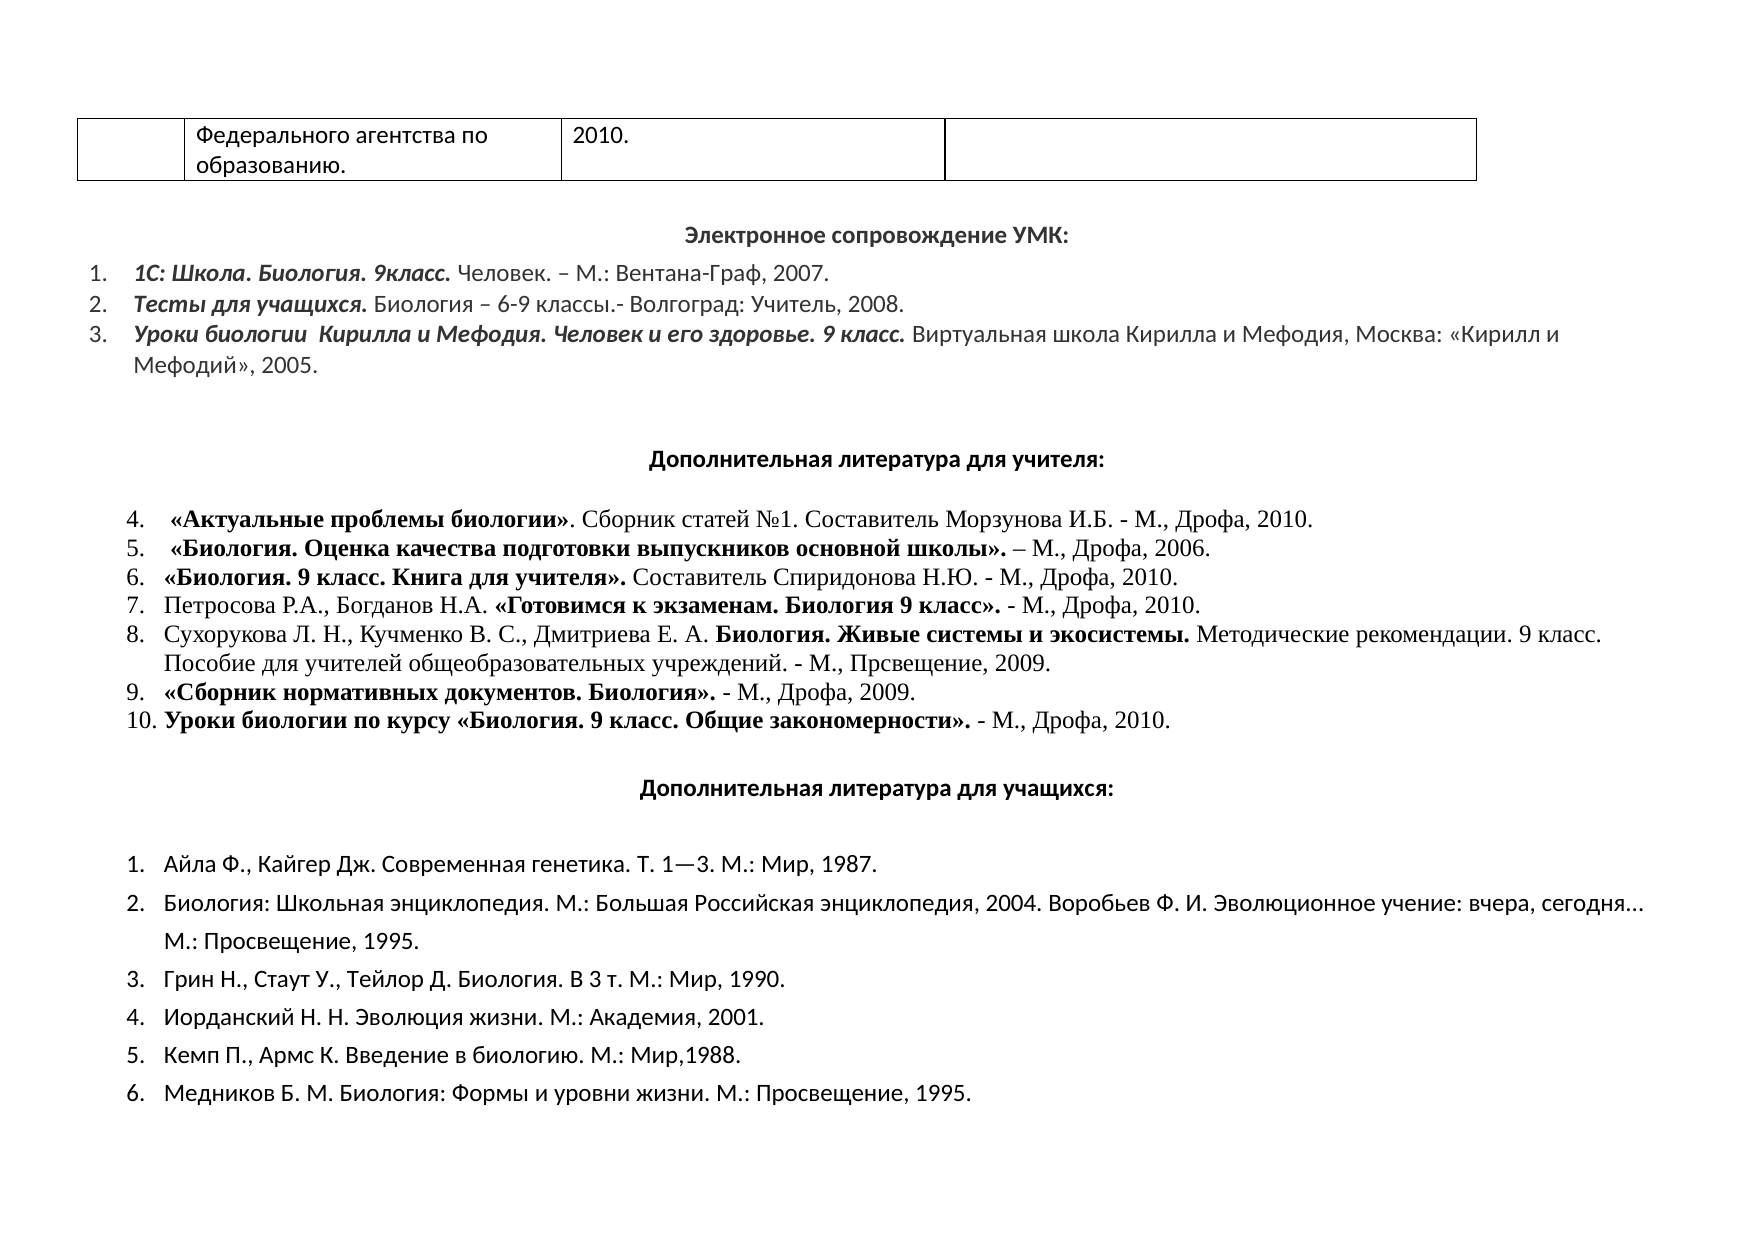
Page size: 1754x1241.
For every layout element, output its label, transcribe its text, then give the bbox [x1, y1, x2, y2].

list Биология: Школьная энциклопедия. М.: Большая Российская энциклопедия, 2004. Воробьев Ф. И. Эволюционное учение: вчера, сегодня... М.: Просвещение, 1995. [126, 887, 1665, 955]
table_cell 9 [78, 119, 184, 180]
list Сухорукова Л. Н., Кучменко В. С., Дмитриева Е. А. Биология. Живые системы и экосистемы. Методические рекомендации. 9 класс. Пособие для учителей общеобразовательных учреждений. - М., Прсвещение, 2009. [126, 619, 1665, 677]
list «Биология. Оценка качества подготовки выпускников основной школы». – М., Дрофа, 2006. [126, 533, 1665, 562]
list Кемп П., Армс К. Введение в биологию. М.: Мир,1988. [126, 1039, 1665, 1070]
list Тесты для учащихся. Биология – 6-9 классы.- Волгоград: Учитель, 2008. [89, 288, 1665, 318]
text Электронное сопровождение УМК: [89, 219, 1665, 250]
list «Биология. 9 класс. Книга для учителя». Составитель Спиридонова Н.Ю. - М., Дрофа, 2010. [126, 562, 1665, 590]
text Дополнительная литература для учителя: [89, 443, 1665, 474]
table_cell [562, 119, 944, 180]
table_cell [185, 119, 561, 180]
list 1С: Школа. Биология. 9класс. Человек. – М.: Вентана-Граф, 2007. [89, 257, 1665, 288]
list Иорданский Н. Н. Эволюция жизни. М.: Академия, 2001. [126, 1001, 1665, 1032]
list Уроки биологии Кирилла и Мефодия. Человек и его здоровье. 9 класс. Виртуальная школа Кирилла и Мефодия, Москва: «Кирилл и Мефодий», 2005. [89, 318, 1665, 379]
list «Сборник нормативных документов. Биология». - М., Дрофа, 2009. [126, 677, 1665, 705]
list Медников Б. М. Биология: Формы и уровни жизни. М.: Просвещение, 1995. [126, 1077, 1665, 1108]
list Петросова Р.А., Богданов Н.А. «Готовимся к экзаменам. Биология 9 класс». - М., Дрофа, 2010. [126, 590, 1665, 619]
text Дополнительная литература для учащихся: [89, 772, 1665, 803]
list Айла Ф., Кайгер Дж. Современная генетика. Т. 1—3. М.: Мир, 1987. [126, 848, 1665, 879]
list «Актуальные проблемы биологии». Сборник статей №1. Составитель Морзунова И.Б. - М., Дрофа, 2010. [126, 504, 1665, 533]
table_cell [946, 119, 1476, 180]
list Уроки биологии по курсу «Биология. 9 класс. Общие закономерности». - М., Дрофа, 2010. [126, 705, 1665, 734]
list Грин Н., Стаут У., Тейлор Д. Биология. В 3 т. М.: Мир, 1990. [126, 963, 1665, 993]
